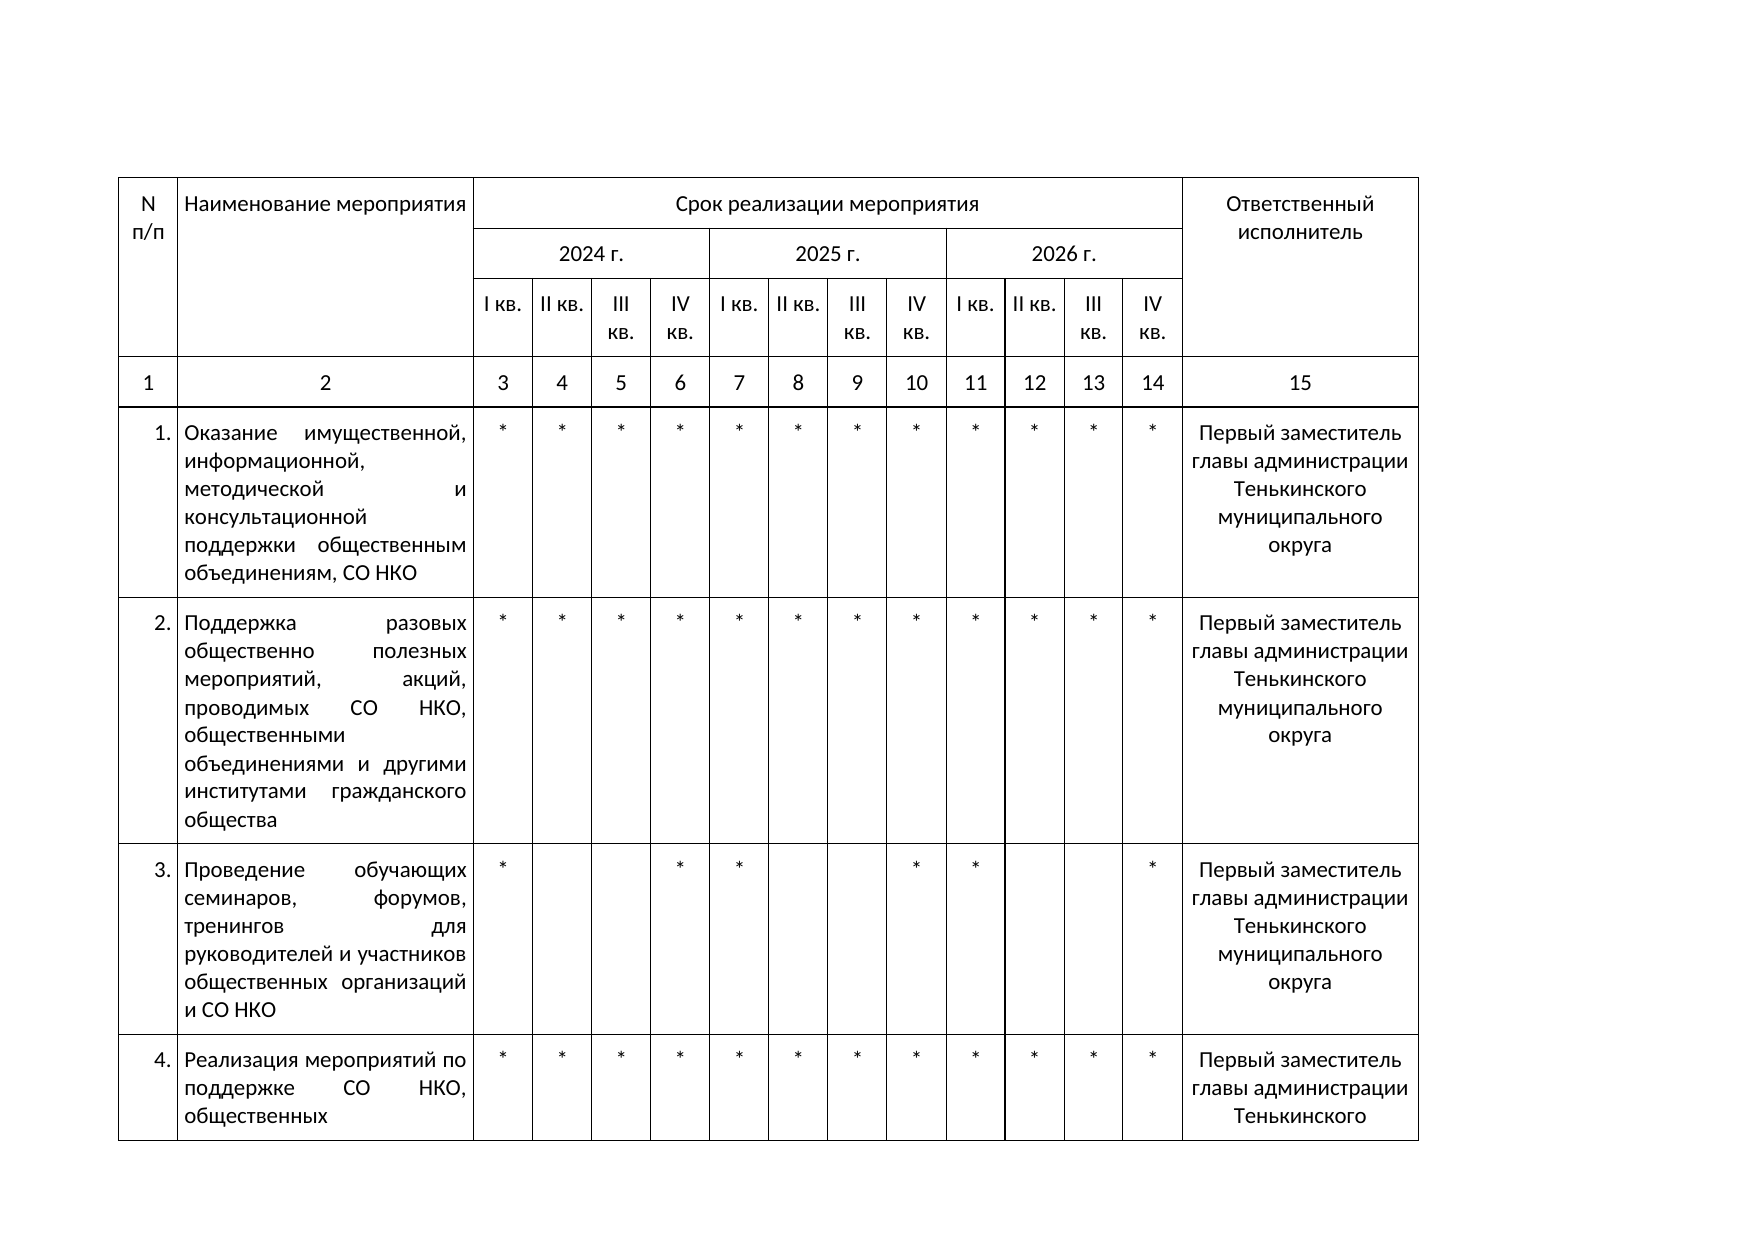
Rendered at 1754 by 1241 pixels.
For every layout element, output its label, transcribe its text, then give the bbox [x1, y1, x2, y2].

table_cell 8 [769, 357, 827, 406]
table_cell * [651, 844, 709, 1034]
table_cell III кв. [592, 279, 650, 356]
table_cell IV кв. [651, 279, 709, 356]
table_cell * [474, 844, 532, 1034]
table_cell 3. [119, 844, 177, 1034]
table_cell * [592, 598, 650, 843]
table_cell I кв. [474, 279, 532, 356]
table_cell I кв. [710, 279, 768, 356]
table_cell 2. [119, 598, 177, 843]
table_cell 15 [1183, 357, 1418, 406]
table_cell * [769, 1035, 827, 1140]
table_cell * [592, 1035, 650, 1140]
table_cell III кв. [828, 279, 886, 356]
table_cell 9 [828, 357, 886, 406]
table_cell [1183, 1035, 1418, 1140]
table_cell Первый заместитель главы администрации Тенькинского муниципального округа [1183, 598, 1418, 843]
table_cell [1006, 844, 1064, 1034]
table_cell * [828, 598, 886, 843]
table_cell 12 [1006, 357, 1064, 406]
table_cell 13 [1065, 357, 1122, 406]
table_cell * [947, 598, 1004, 843]
table_cell Первый заместитель главы администрации Тенькинского муниципального округа [1183, 408, 1418, 597]
table_cell * [887, 408, 946, 597]
table_cell [1065, 844, 1122, 1034]
table_cell Поддержка разовых общественно полезных мероприятий, акций, проводимых СО НКО, общественными объединениями и другими институтами гражданского общества [178, 598, 473, 843]
table_cell 7 [710, 357, 768, 406]
table_cell 1. [119, 408, 177, 597]
table_cell * [1123, 1035, 1182, 1140]
table_cell I кв. [947, 279, 1004, 356]
table_cell * [710, 598, 768, 843]
table_cell 2025 г. [710, 229, 946, 278]
table_cell * [1065, 408, 1122, 597]
table_cell [592, 844, 650, 1034]
table_cell * [1006, 598, 1064, 843]
table_cell * [769, 408, 827, 597]
table_cell 10 [887, 357, 946, 406]
table_cell 2 [178, 357, 473, 406]
table_cell * [828, 408, 886, 597]
table_cell * [769, 598, 827, 843]
table_cell * [1065, 598, 1122, 843]
table_cell Проведение обучающих семинаров, форумов, тренингов для руководителей и участников общественных организаций и СО НКО [178, 844, 473, 1034]
table_cell II кв. [1006, 279, 1064, 356]
table_cell * [651, 598, 709, 843]
table_cell * [1123, 844, 1182, 1034]
table_cell * [474, 1035, 532, 1140]
table_cell 5 [592, 357, 650, 406]
table_cell * [887, 1035, 946, 1140]
table_cell * [710, 844, 768, 1034]
table_cell Оказание имущественной, информационной, методической и консультационной поддержки общественным объединениям, СО НКО [178, 408, 473, 597]
table_cell * [651, 1035, 709, 1140]
table_cell * [828, 1035, 886, 1140]
table_cell * [947, 844, 1004, 1034]
table_cell 11 [947, 357, 1004, 406]
table_header N п/п [119, 178, 177, 356]
table_header Ответственный исполнитель [1183, 178, 1418, 356]
table_cell * [887, 844, 946, 1034]
table_cell * [533, 408, 591, 597]
table_cell 4. [119, 1035, 177, 1140]
table_cell * [1065, 1035, 1122, 1140]
table_cell * [474, 408, 532, 597]
table_cell * [947, 408, 1004, 597]
table_cell 1 [119, 357, 177, 406]
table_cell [178, 1035, 473, 1140]
table_cell 4 [533, 357, 591, 406]
table_cell III кв. [1065, 279, 1122, 356]
table_cell * [533, 1035, 591, 1140]
table_cell * [1123, 598, 1182, 843]
table_cell * [710, 1035, 768, 1140]
table_cell 6 [651, 357, 709, 406]
table_header Срок реализации мероприятия [474, 178, 1182, 227]
table_cell 3 [474, 357, 532, 406]
table_cell 14 [1123, 357, 1182, 406]
table_cell [769, 844, 827, 1034]
table_cell 2024 г. [474, 229, 709, 278]
table_cell IV кв. [1123, 279, 1182, 356]
table_cell * [710, 408, 768, 597]
table_cell * [474, 598, 532, 843]
table_cell * [592, 408, 650, 597]
table_cell * [651, 408, 709, 597]
table_cell IV кв. [887, 279, 946, 356]
table_cell * [1006, 408, 1064, 597]
table_cell * [947, 1035, 1004, 1140]
table_cell II кв. [769, 279, 827, 356]
table_cell II кв. [533, 279, 591, 356]
table_cell Первый заместитель главы администрации Тенькинского муниципального округа [1183, 844, 1418, 1034]
table_cell * [887, 598, 946, 843]
table_cell [533, 844, 591, 1034]
table_cell * [533, 598, 591, 843]
table_cell * [1123, 408, 1182, 597]
table_cell * [1006, 1035, 1064, 1140]
table_cell 2026 г. [947, 229, 1182, 278]
table_cell [828, 844, 886, 1034]
table_header Наименование мероприятия [178, 178, 473, 356]
